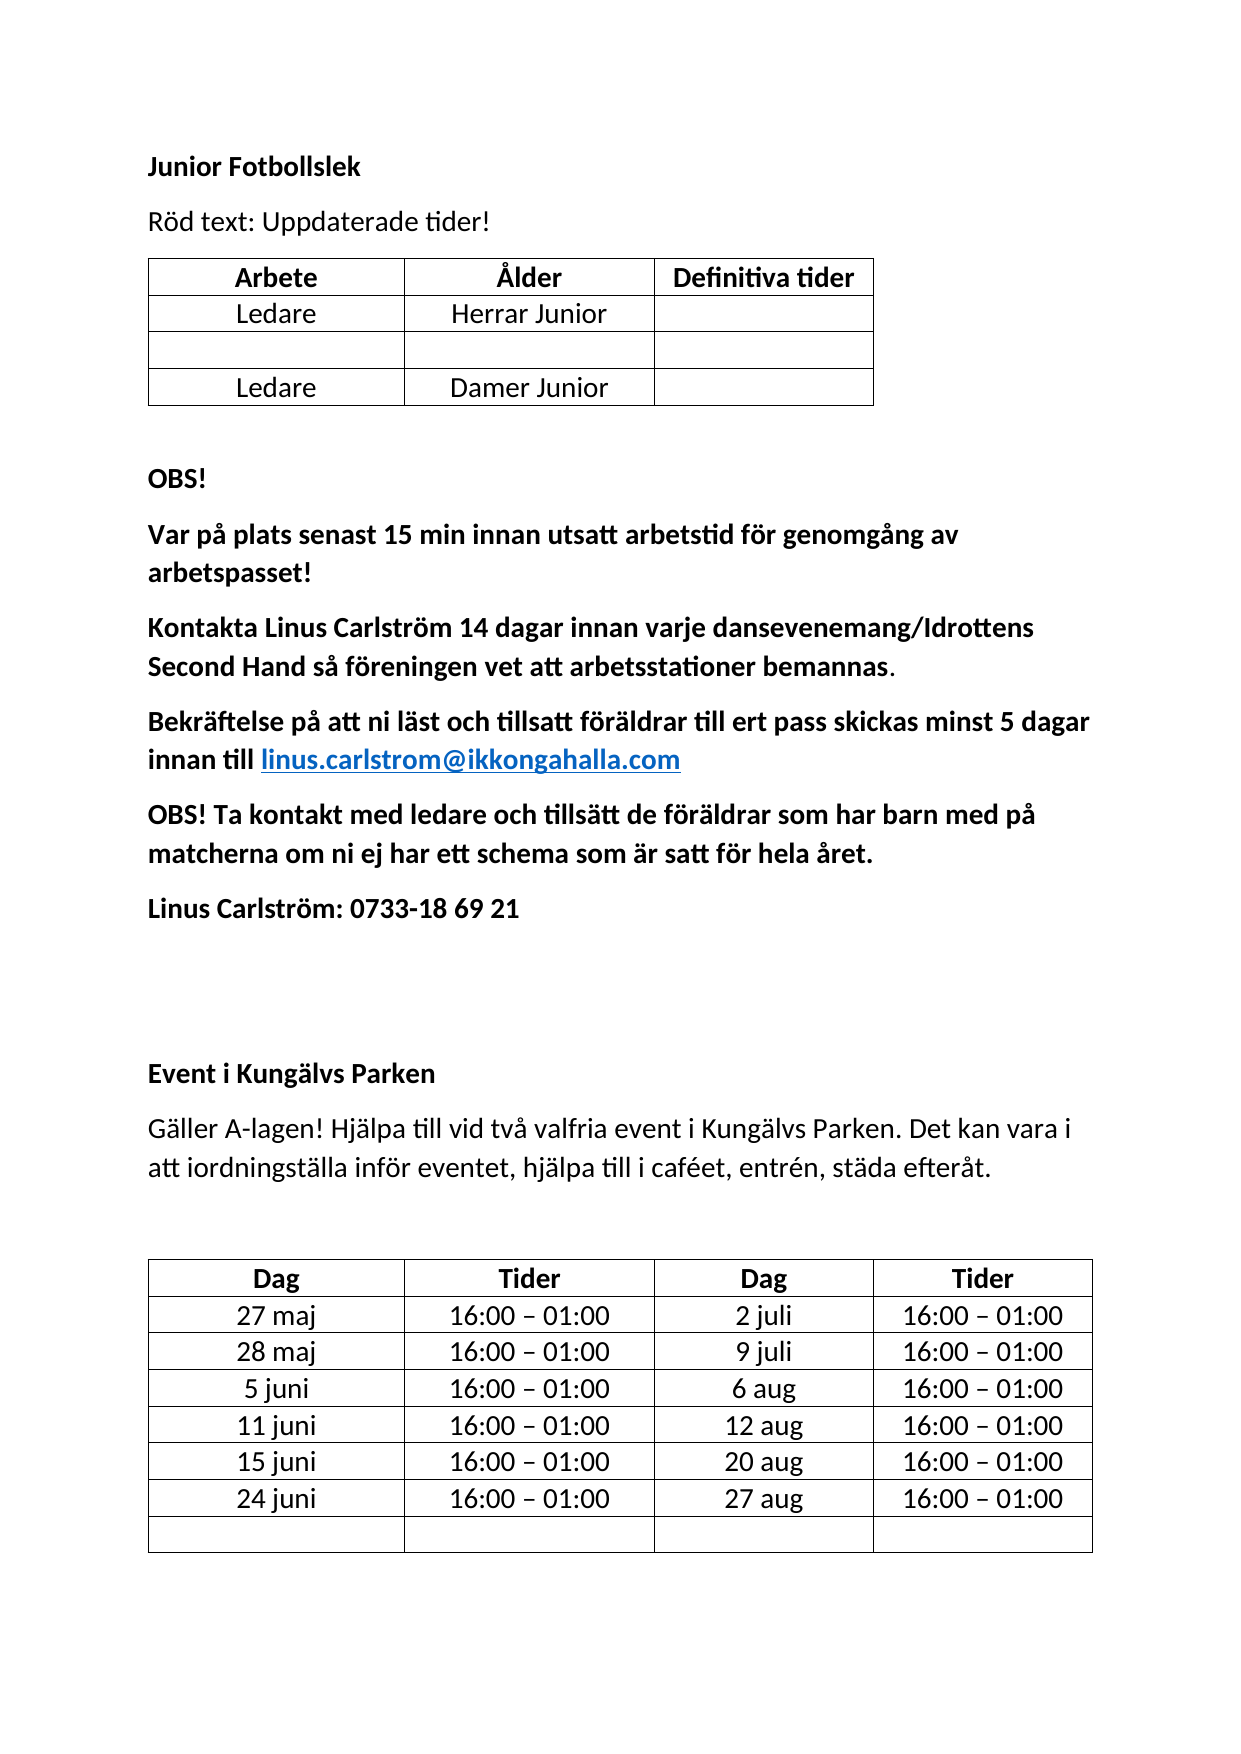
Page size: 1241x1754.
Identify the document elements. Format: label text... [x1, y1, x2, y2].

text Linus Carlström: 0733-18 69 21 [148, 890, 1093, 926]
table_cell 16:00 – 01:00 [874, 1480, 1092, 1516]
table_cell [405, 1517, 654, 1552]
table_cell Herrar Junior [405, 296, 654, 331]
table_cell [149, 1517, 404, 1552]
table_cell 15 juni [149, 1443, 404, 1479]
table_cell [655, 369, 873, 404]
text Var på plats senast 15 min innan utsatt arbetstid för genomgång av arbetspasset! [148, 516, 1093, 590]
text Junior Fotbollslek [148, 148, 1093, 183]
table_cell Damer Junior [405, 369, 654, 404]
text OBS! Ta kontakt med ledare och tillsätt de föräldrar som har barn med på matcherna om ni ej har ett schema som är satt för hela året. [148, 796, 1093, 870]
table_cell 16:00 – 01:00 [405, 1443, 654, 1479]
table_cell 6 aug [655, 1370, 873, 1406]
table_cell 5 juni [149, 1370, 404, 1406]
table_cell [874, 1517, 1092, 1552]
table_cell 16:00 – 01:00 [874, 1443, 1092, 1479]
table_cell 20 aug [655, 1443, 873, 1479]
table_cell 9 juli [655, 1333, 873, 1369]
table_cell 16:00 – 01:00 [405, 1297, 654, 1332]
table_cell 12 aug [655, 1407, 873, 1442]
table_cell 27 maj [149, 1297, 404, 1332]
table_cell Ledare [149, 296, 404, 331]
table_cell 16:00 – 01:00 [405, 1407, 654, 1442]
text Gäller A-lagen! Hjälpa till vid två valfria event i Kungälvs Parken. Det kan vara i att iordningställa inför eventet, hjälpa till i caféet, entrén, städa efteråt. [148, 1110, 1093, 1184]
table_cell 2 juli [655, 1297, 873, 1332]
table_header Tider [405, 1260, 654, 1296]
table_header Tider [874, 1260, 1092, 1296]
table_cell 16:00 – 01:00 [874, 1297, 1092, 1332]
table_cell 16:00 – 01:00 [874, 1370, 1092, 1406]
text Event i Kungälvs Parken [148, 1055, 1093, 1091]
table_cell 16:00 – 01:00 [405, 1370, 654, 1406]
table_header Ålder [405, 259, 654, 294]
table_cell 27 aug [655, 1480, 873, 1516]
table_cell [655, 332, 873, 368]
table_cell [149, 332, 404, 368]
text Röd text: Uppdaterade tider! [148, 203, 1093, 238]
table_cell 16:00 – 01:00 [874, 1407, 1092, 1442]
text OBS! [148, 461, 1093, 496]
text Bekräftelse på att ni läst och tillsatt föräldrar till ert pass skickas minst 5 dagar innan till linus.carlstrom@ikkongahalla.com [148, 703, 1093, 777]
table_header Dag [655, 1260, 873, 1296]
table_cell Ledare [149, 369, 404, 404]
table_cell 11 juni [149, 1407, 404, 1442]
table_cell 24 juni [149, 1480, 404, 1516]
table_cell 16:00 – 01:00 [405, 1480, 654, 1516]
table_header Arbete [149, 259, 404, 294]
table_cell 28 maj [149, 1333, 404, 1369]
table_cell [405, 332, 654, 368]
table_header Dag [149, 1260, 404, 1296]
table_cell [655, 1517, 873, 1552]
table_cell [655, 296, 873, 331]
table_header Definitiva tider [655, 259, 873, 294]
text Kontakta Linus Carlström 14 dagar innan varje dansevenemang/Idrottens Second Hand så föreningen vet att arbetsstationer bemannas. [148, 609, 1093, 683]
table_cell 16:00 – 01:00 [874, 1333, 1092, 1369]
table_cell 16:00 – 01:00 [405, 1333, 654, 1369]
